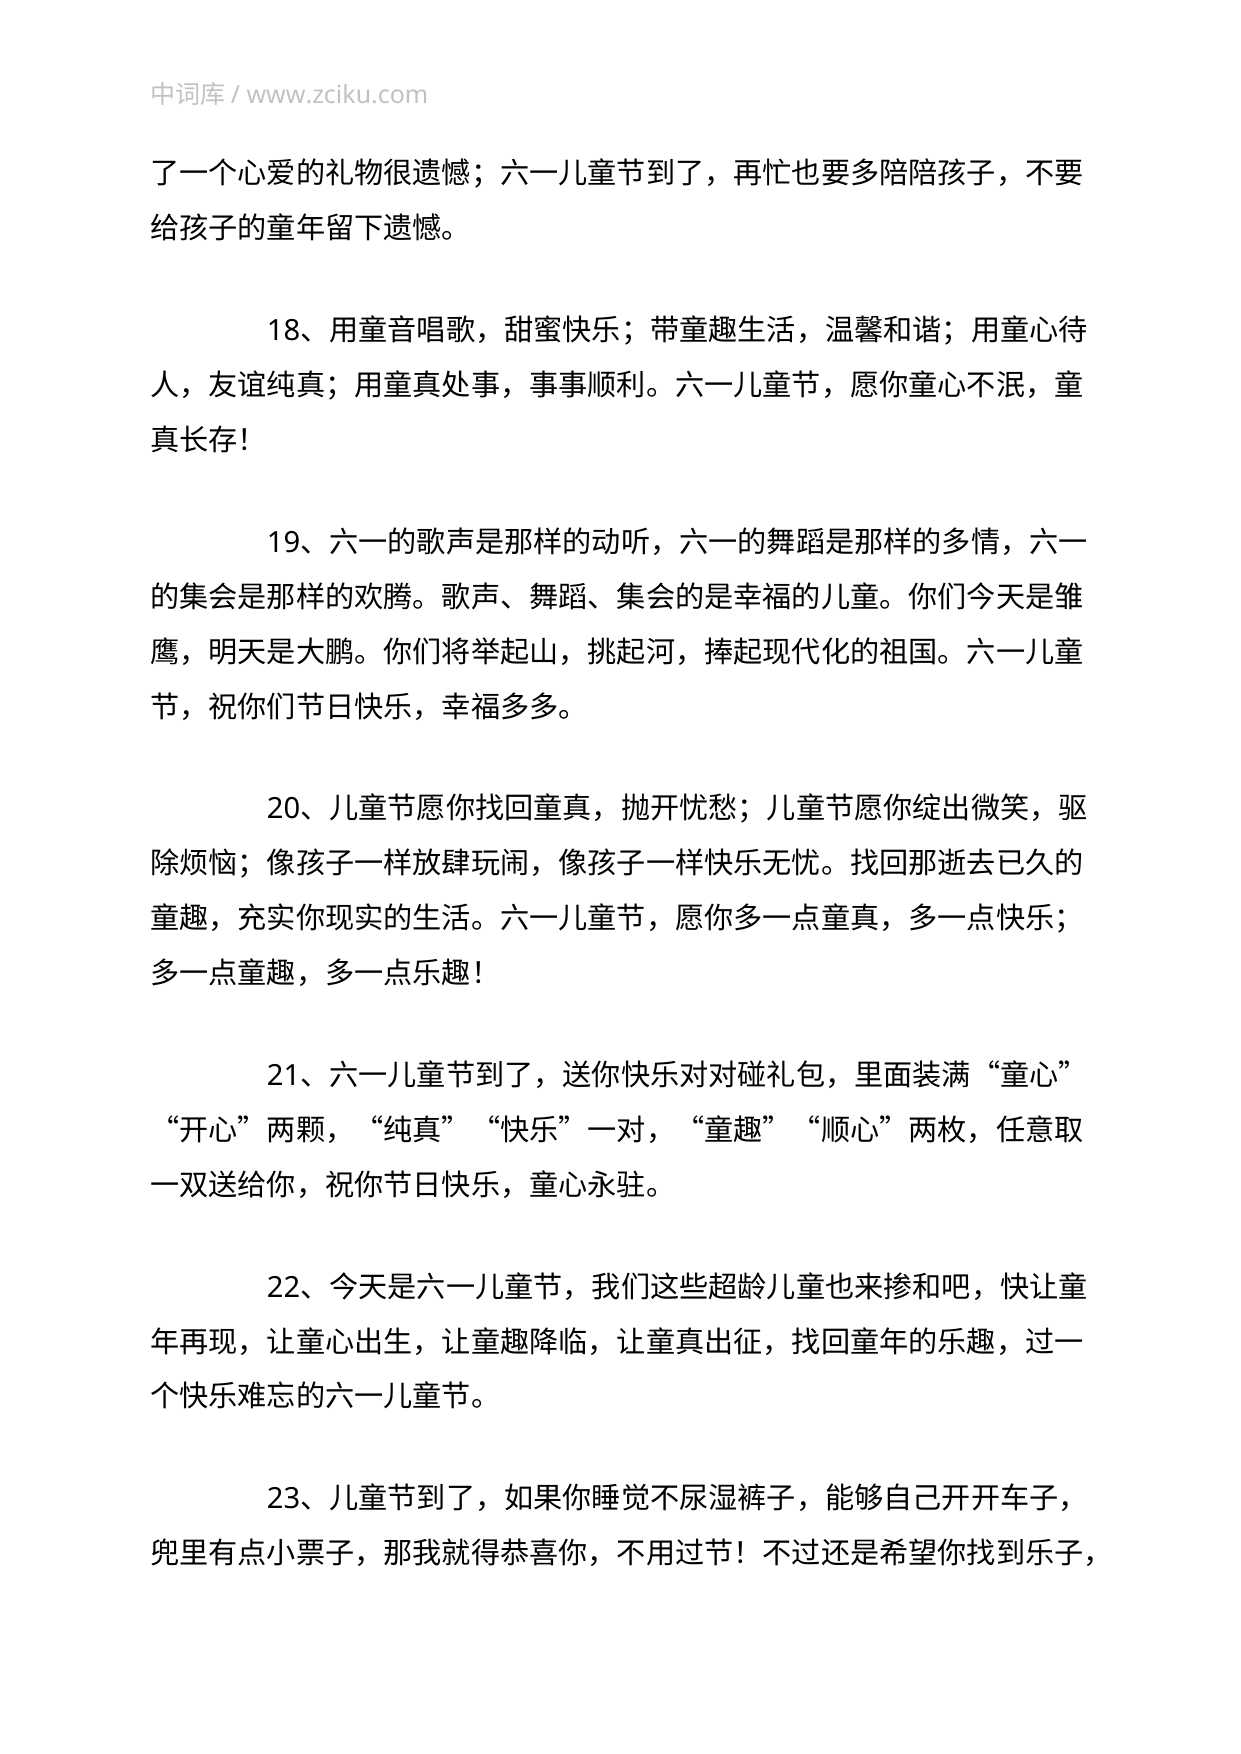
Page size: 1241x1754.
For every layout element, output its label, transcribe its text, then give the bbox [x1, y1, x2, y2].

text 18、用童音唱歌，甜蜜快乐；带童趣生活，温馨和谐；用童心待人，友谊纯真；用童真处事，事事顺利。六一儿童节，愿你童心不泯，童真长存！ [150, 307, 1090, 459]
text 19、六一的歌声是那样的动听，六一的舞蹈是那样的多情，六一的集会是那样的欢腾。歌声、舞蹈、集会的是幸福的儿童。你们今天是雏鹰，明天是大鹏。你们将举起山，挑起河，捧起现代化的祖国。六一儿童节，祝你们节日快乐，幸福多多。 [150, 518, 1090, 725]
text 21、六一儿童节到了，送你快乐对对碰礼包，里面装满“童心”“开心”两颗，“纯真”“快乐”一对，“童趣”“顺心”两枚，任意取一双送给你，祝你节日快乐，童心永驻。 [150, 1051, 1090, 1204]
text 20、儿童节愿你找回童真，抛开忧愁；儿童节愿你绽出微笑，驱除烦恼；像孩子一样放肆玩闹，像孩子一样快乐无忧。找回那逝去已久的童趣，充实你现实的生活。六一儿童节，愿你多一点童真，多一点快乐；多一点童趣，多一点乐趣！ [150, 785, 1090, 992]
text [150, 1475, 1090, 1572]
text 22、今天是六一儿童节，我们这些超龄儿童也来掺和吧，快让童年再现，让童心出生，让童趣降临，让童真出征，找回童年的乐趣，过一个快乐难忘的六一儿童节。 [150, 1263, 1090, 1415]
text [150, 150, 1090, 247]
